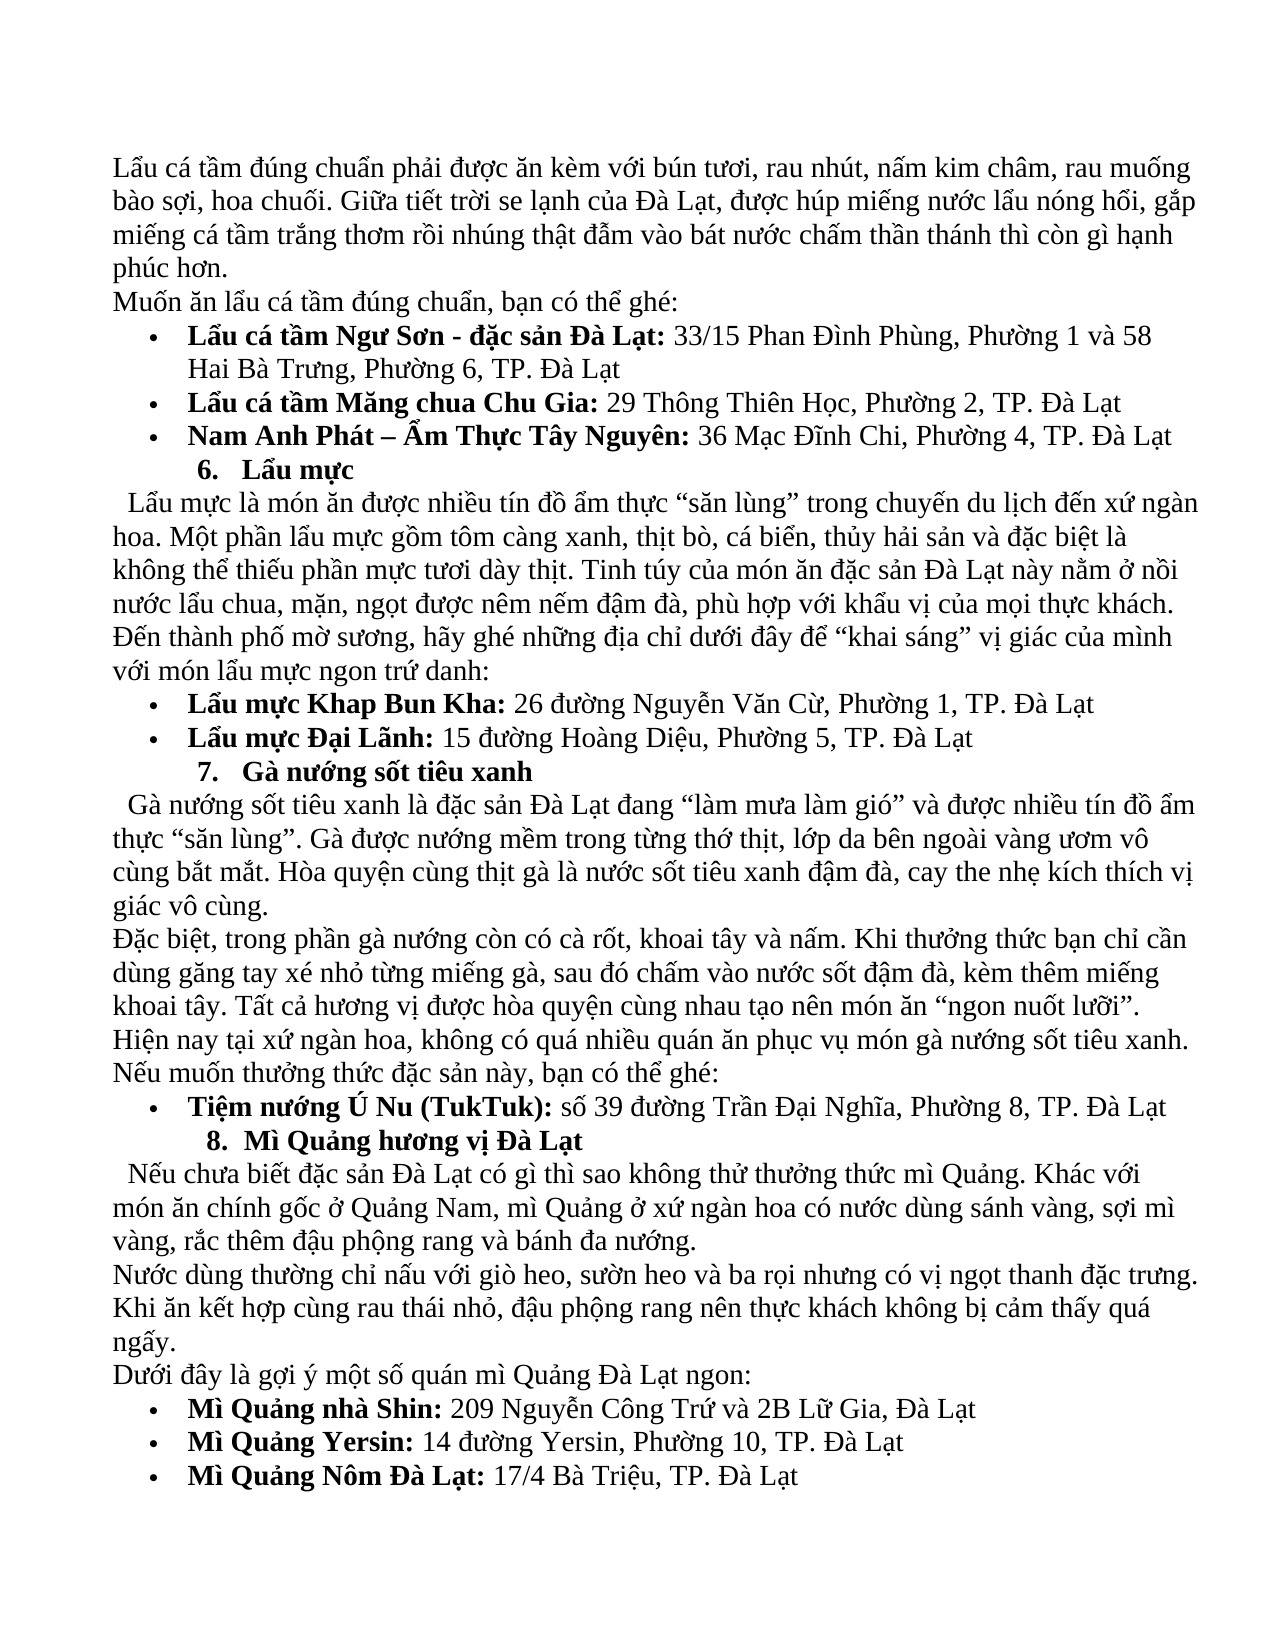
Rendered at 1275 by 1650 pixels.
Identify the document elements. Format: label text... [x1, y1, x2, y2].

list Tiệm nướng Ú Nu (TukTuk): số 39 đường Trần Đại Nghĩa, Phường 8, TP. Đà Lạt [150, 1089, 1200, 1123]
list Lẩu cá tầm Măng chua Chu Gia: 29 Thông Thiên Học, Phường 2, TP. Đà Lạt [150, 385, 1200, 418]
text Hiện nay tại xứ ngàn hoa, không có quá nhiều quán ăn phục vụ món gà nướng sốt tiêu xanh. Nếu muốn thưởng thức đặc sản này, bạn có thể ghé: [112, 1022, 1200, 1089]
text Đặc biệt, trong phần gà nướng còn có cà rốt, khoai tây và nấm. Khi thưởng thức bạn chỉ cần dùng găng tay xé nhỏ từng miếng gà, sau đó chấm vào nước sốt đậm đà, kèm thêm miếng khoai tây. Tất cả hương vị được hòa quyện cùng nhau tạo nên món ăn “ngon nuốt lưỡi”. [112, 921, 1200, 1022]
list Lẩu mực Khap Bun Kha: 26 đường Nguyễn Văn Cừ, Phường 1, TP. Đà Lạt [150, 687, 1200, 720]
list Mì Quảng Nôm Đà Lạt: 17/4 Bà Triệu, TP. Đà Lạt [150, 1458, 1200, 1492]
list Nam Anh Phát – Ẩm Thực Tây Nguyên: 36 Mạc Đĩnh Chi, Phường 4, TP. Đà Lạt [150, 418, 1200, 452]
list Lẩu cá tầm Ngư Sơn - đặc sản Đà Lạt: 33/15 Phan Đình Phùng, Phường 1 và 58 Hai Bà Trưng, Phường 6, TP. Đà Lạt [150, 318, 1200, 385]
list Mì Quảng Yersin: 14 đường Yersin, Phường 10, TP. Đà Lạt [150, 1424, 1200, 1458]
text Nếu chưa biết đặc sản Đà Lạt có gì thì sao không thử thưởng thức mì Quảng. Khác với món ăn chính gốc ở Quảng Nam, mì Quảng ở xứ ngàn hoa có nước dùng sánh vàng, sợi mì vàng, rắc thêm đậu phộng rang và bánh đa nướng. [112, 1156, 1200, 1257]
subtitle Mì Quảng hương vị Đà Lạt [206, 1123, 1200, 1156]
text Gà nướng sốt tiêu xanh là đặc sản Đà Lạt đang “làm mưa làm gió” và được nhiều tín đồ ẩm thực “săn lùng”. Gà được nướng mềm trong từng thớ thịt, lớp da bên ngoài vàng ươm vô cùng bắt mắt. Hòa quyện cùng thịt gà là nước sốt tiêu xanh đậm đà, cay the nhẹ kích thích vị giác vô cùng. [112, 787, 1200, 921]
text Lẩu cá tầm đúng chuẩn phải được ăn kèm với bún tươi, rau nhút, nấm kim châm, rau muống bào sợi, hoa chuối. Giữa tiết trời se lạnh của Đà Lạt, được húp miếng nước lẩu nóng hổi, gắp miếng cá tầm trắng thơm rồi nhúng thật đẫm vào bát nước chấm thần thánh thì còn gì hạnh phúc hơn. [112, 150, 1200, 284]
text Lẩu mực là món ăn được nhiều tín đồ ẩm thực “săn lùng” trong chuyến du lịch đến xứ ngàn hoa. Một phần lẩu mực gồm tôm càng xanh, thịt bò, cá biển, thủy hải sản và đặc biệt là không thể thiếu phần mực tươi dày thịt. Tinh túy của món ăn đặc sản Đà Lạt này nằm ở nồi nước lẩu chua, mặn, ngọt được nêm nếm đậm đà, phù hợp với khẩu vị của mọi thực khách. [112, 485, 1200, 619]
text Đến thành phố mờ sương, hãy ghé những địa chỉ dưới đây để “khai sáng” vị giác của mình với món lẩu mực ngon trứ danh: [112, 619, 1200, 687]
subtitle Gà nướng sốt tiêu xanh [197, 754, 1200, 787]
text Nước dùng thường chỉ nấu với giò heo, sườn heo và ba rọi nhưng có vị ngọt thanh đặc trưng. Khi ăn kết hợp cùng rau thái nhỏ, đậu phộng rang nên thực khách không bị cảm thấy quá ngấy. [112, 1257, 1200, 1357]
text Dưới đây là gợi ý một số quán mì Quảng Đà Lạt ngon: [112, 1357, 1200, 1391]
text Muốn ăn lẩu cá tầm đúng chuẩn, bạn có thể ghé: [112, 284, 1200, 318]
list Lẩu mực Đại Lãnh: 15 đường Hoàng Diệu, Phường 5, TP. Đà Lạt [150, 720, 1200, 754]
subtitle Lẩu mực [197, 452, 1200, 485]
list Mì Quảng nhà Shin: 209 Nguyễn Công Trứ và 2B Lữ Gia, Đà Lạt [150, 1391, 1200, 1424]
